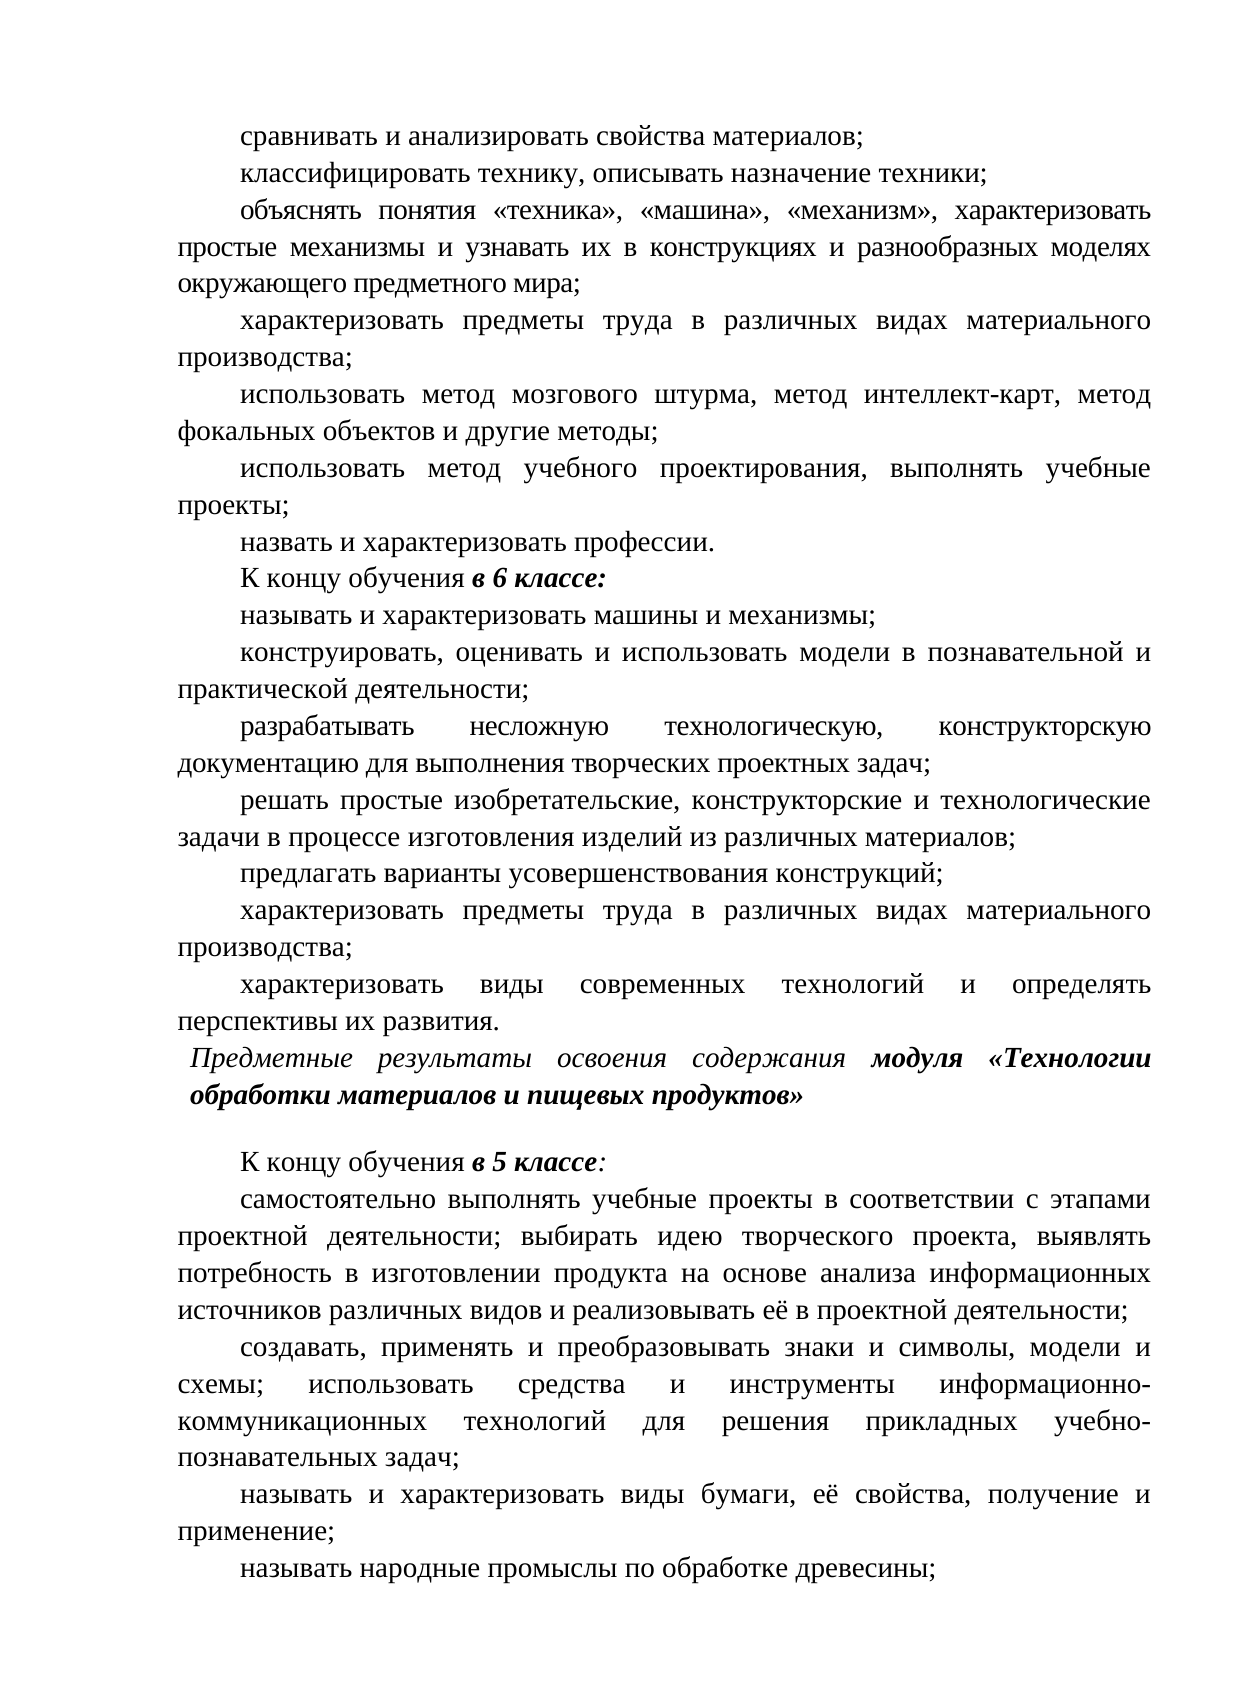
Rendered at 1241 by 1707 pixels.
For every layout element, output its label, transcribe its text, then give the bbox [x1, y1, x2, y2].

text использовать метод учебного проектирования, выполнять учебные проекты; [177, 450, 1152, 520]
text К концу обучения в 5 классе: [177, 1144, 1152, 1178]
text называть народные промыслы по обработке древесины; [177, 1550, 1152, 1584]
text классифицировать технику, описывать назначение техники; [177, 155, 1152, 188]
text называть и характеризовать машины и механизмы; [177, 597, 1152, 631]
text использовать метод мозгового штурма, метод интеллект-карт, метод фокальных объектов и другие методы; [177, 376, 1152, 447]
text назвать и характеризовать профессии. [177, 524, 1152, 557]
text называть и характеризовать виды бумаги, её свойства, получение и применение; [177, 1476, 1152, 1547]
text разрабатывать несложную технологическую, конструкторскую документацию для выполнения творческих проектных задач; [177, 708, 1152, 778]
text объяснять понятия «техника», «машина», «механизм», характеризовать простые механизмы и узнавать их в конструкциях и разнообразных моделях окружающего предметного мира; [177, 192, 1152, 299]
text К концу обучения в 6 классе: [177, 561, 1152, 594]
text характеризовать предметы труда в различных видах материального производства; [177, 302, 1152, 373]
text решать простые изобретательские, конструкторские и технологические задачи в процессе изготовления изделий из различных материалов; [177, 782, 1152, 852]
text предлагать варианты усовершенствования конструкций; [177, 856, 1152, 889]
text самостоятельно выполнять учебные проекты в соответствии с этапами проектной деятельности; выбирать идею творческого проекта, выявлять потребность в изготовлении продукта на основе анализа информационных источников различных видов и реализовывать её в проектной деятельности; [177, 1181, 1152, 1326]
text Предметные результаты освоения содержания модуля «Технологии обработки материалов и пищевых продуктов» [190, 1040, 1152, 1110]
text создавать, применять и преобразовывать знаки и символы, модели и схемы; использовать средства и инструменты информационно-коммуникационных технологий для решения прикладных учебно-познавательных задач; [177, 1329, 1152, 1473]
text характеризовать виды современных технологий и определять перспективы их развития. [177, 966, 1152, 1037]
text конструировать, оценивать и использовать модели в познавательной и практической деятельности; [177, 634, 1152, 705]
text характеризовать предметы труда в различных видах материального производства; [177, 892, 1152, 963]
text сравнивать и анализировать свойства материалов; [177, 118, 1152, 152]
